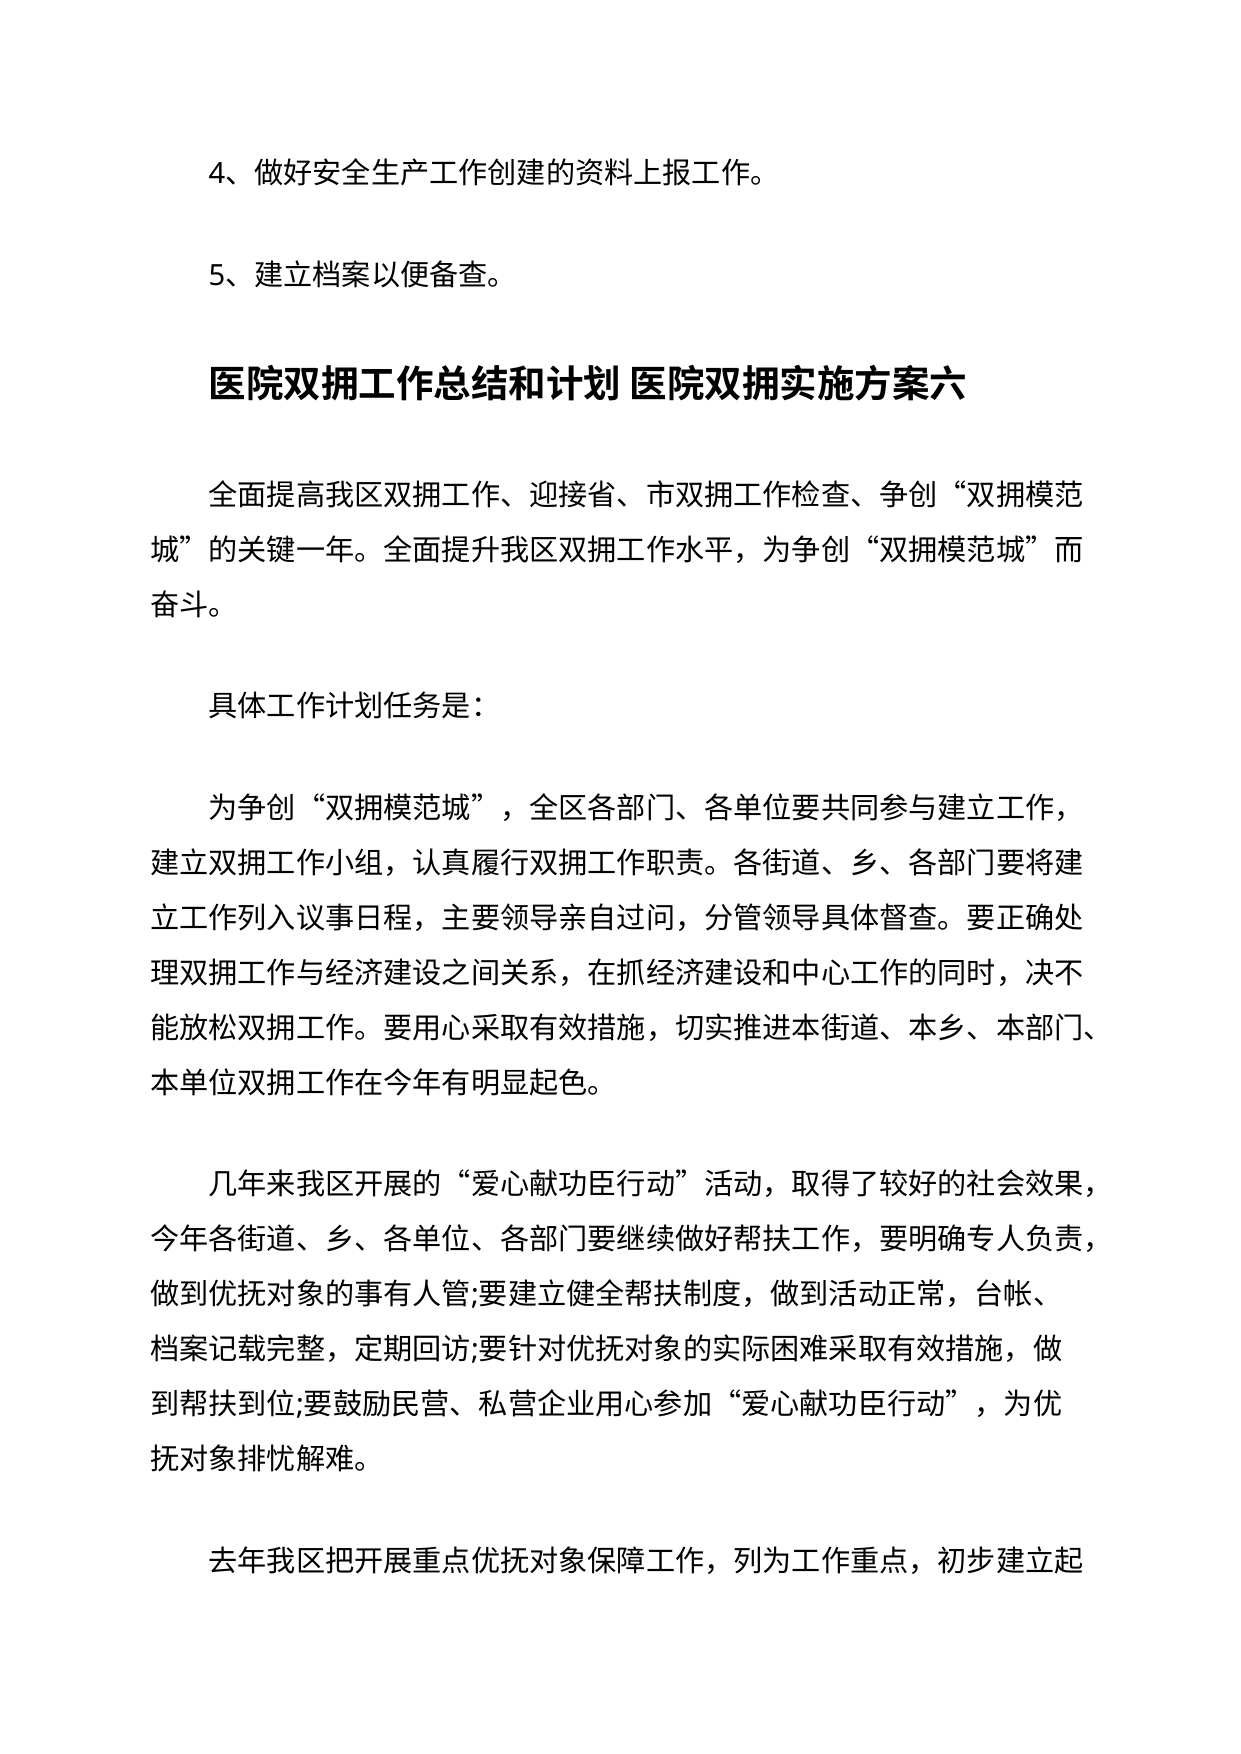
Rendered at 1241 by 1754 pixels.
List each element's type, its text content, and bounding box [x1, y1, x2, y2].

text 为争创“双拥模范城”，全区各部门、各单位要共同参与建立工作，建立双拥工作小组，认真履行双拥工作职责。各街道、乡、各部门要将建立工作列入议事日程，主要领导亲自过问，分管领导具体督查。要正确处理双拥工作与经济建设之间关系，在抓经济建设和中心工作的同时，决不能放松双拥工作。要用心采取有效措施，切实推进本街道、本乡、本部门、本单位双拥工作在今年有明显起色。 [150, 785, 1090, 1101]
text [150, 1537, 1090, 1580]
text 全面提高我区双拥工作、迎接省、市双拥工作检查、争创“双拥模范城”的关键一年。全面提升我区双拥工作水平，为争创“双拥模范城”而奋斗。 [150, 471, 1090, 623]
text 具体工作计划任务是： [150, 683, 1090, 725]
text 5、建立档案以便备查。 [150, 252, 1090, 294]
text 医院双拥工作总结和计划 医院双拥实施方案六 [150, 354, 1090, 408]
text 4、做好安全生产工作创建的资料上报工作。 [150, 150, 1090, 192]
text 几年来我区开展的“爱心献功臣行动”活动，取得了较好的社会效果，今年各街道、乡、各单位、各部门要继续做好帮扶工作，要明确专人负责，做到优抚对象的事有人管;要建立健全帮扶制度，做到活动正常，台帐、档案记载完整，定期回访;要针对优抚对象的实际困难采取有效措施，做到帮扶到位;要鼓励民营、私营企业用心参加“爱心献功臣行动”，为优抚对象排忧解难。 [150, 1161, 1090, 1478]
